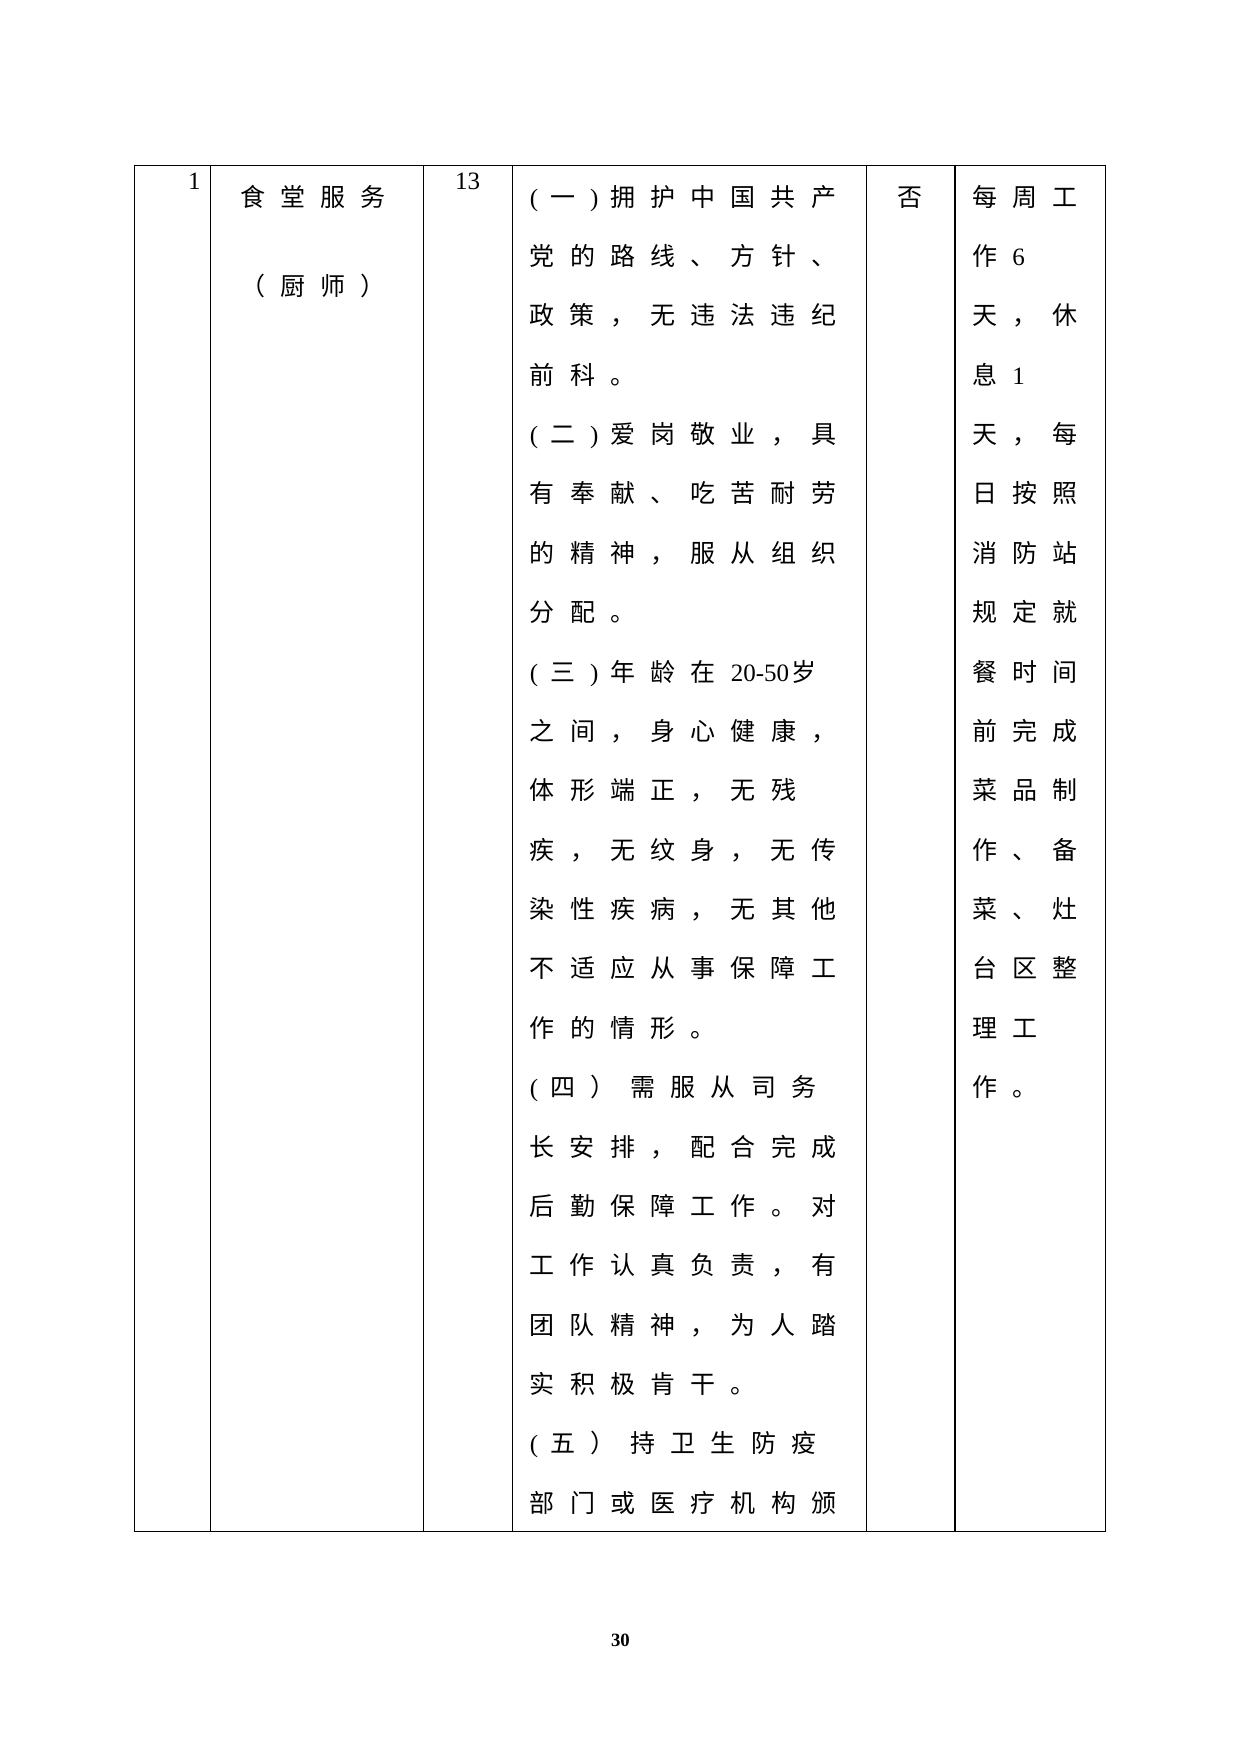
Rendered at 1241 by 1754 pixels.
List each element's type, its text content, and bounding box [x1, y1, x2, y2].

table_cell 13 [424, 166, 512, 1531]
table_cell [513, 166, 866, 1531]
table_cell 食堂服务（厨师） [211, 166, 423, 1531]
table_cell 否 [867, 166, 954, 1531]
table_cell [956, 166, 1105, 1531]
table_cell 1 [135, 166, 210, 1531]
